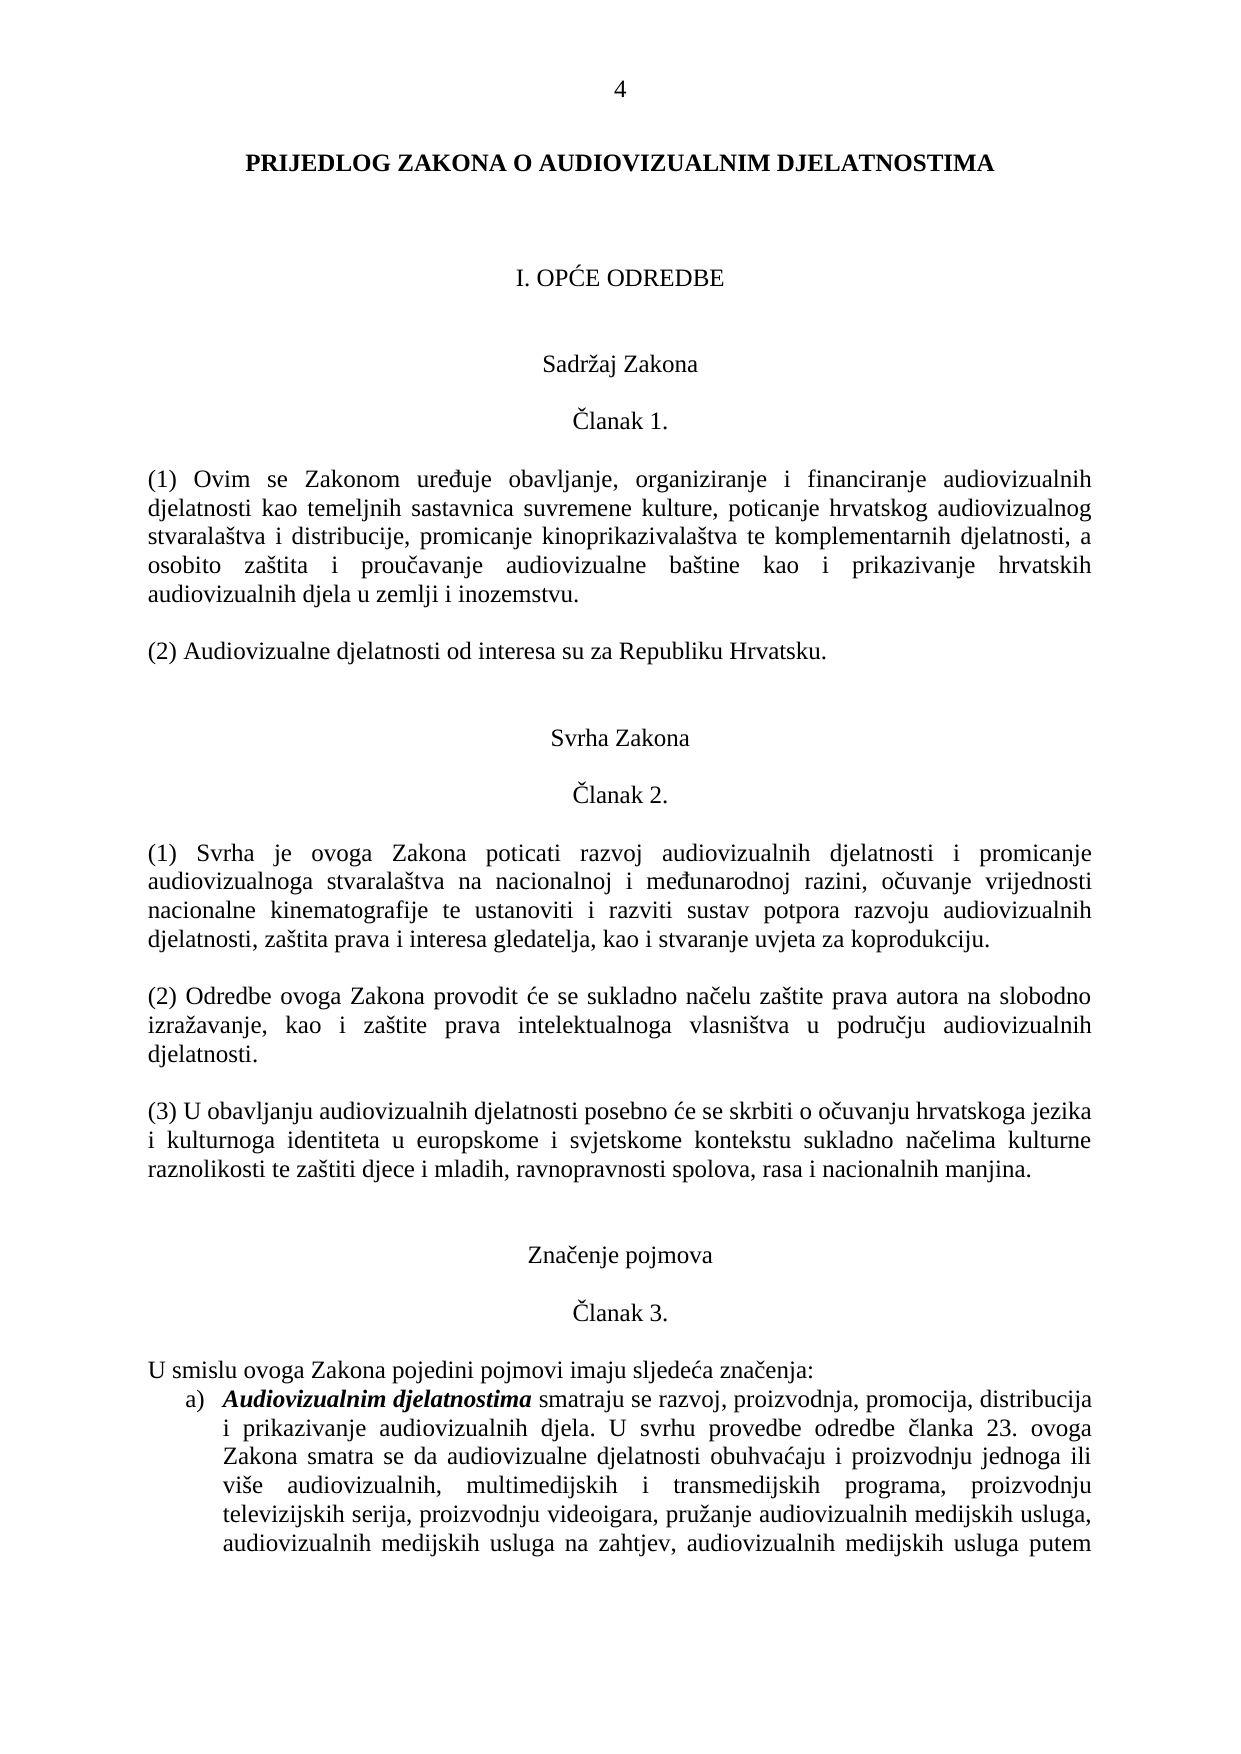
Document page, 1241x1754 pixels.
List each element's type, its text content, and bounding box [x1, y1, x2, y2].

text I. OPĆE ODREDBE [148, 263, 1093, 291]
text (2) Odredbe ovoga Zakona provodit će se sukladno načelu zaštite prava autora na slobodno izražavanje, kao i zaštite prava intelektualnoga vlasništva u području audiovizualnih djelatnosti. [148, 981, 1093, 1068]
text PRIJEDLOG ZAKONA O AUDIOVIZUALNIM DJELATNOSTIMA [148, 148, 1093, 176]
text (1) Svrha je ovoga Zakona poticati razvoj audiovizualnih djelatnosti i promicanje audiovizualnoga stvaralaštva na nacionalnoj i međunarodnoj razini, očuvanje vrijednosti nacionalne kinematografije te ustanoviti i razviti sustav potpora razvoju audiovizualnih djelatnosti, zaštita prava i interesa gledatelja, kao i stvaranje uvjeta za koprodukciju. [148, 838, 1093, 953]
text Svrha Zakona [148, 723, 1093, 751]
text Članak 3. [148, 1298, 1093, 1326]
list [185, 1384, 1093, 1556]
text (1) Ovim se Zakonom uređuje obavljanje, organiziranje i financiranje audiovizualnih djelatnosti kao temeljnih sastavnica suvremene kulture, poticanje hrvatskog audiovizualnog stvaralaštva i distribucije, promicanje kinoprikazivalaštva te komplementarnih djelatnosti, a osobito zaštita i proučavanje audiovizualne baštine kao i prikazivanje hrvatskih audiovizualnih djela u zemlji i inozemstvu. [148, 464, 1093, 608]
text Članak 1. [148, 406, 1093, 435]
text Članak 2. [148, 780, 1093, 809]
text Značenje pojmova [148, 1240, 1093, 1269]
text U smislu ovoga Zakona pojedini pojmovi imaju sljedeća značenja: [148, 1355, 1093, 1384]
text (3) U obavljanju audiovizualnih djelatnosti posebno će se skrbiti o očuvanju hrvatskoga jezika i kulturnoga identiteta u europskome i svjetskome kontekstu sukladno načelima kulturne raznolikosti te zaštiti djece i mladih, ravnopravnosti spolova, rasa i nacionalnih manjina. [148, 1096, 1093, 1183]
text (2) Audiovizualne djelatnosti od interesa su za Republiku Hrvatsku. [148, 636, 1093, 665]
text Sadržaj Zakona [148, 349, 1093, 378]
